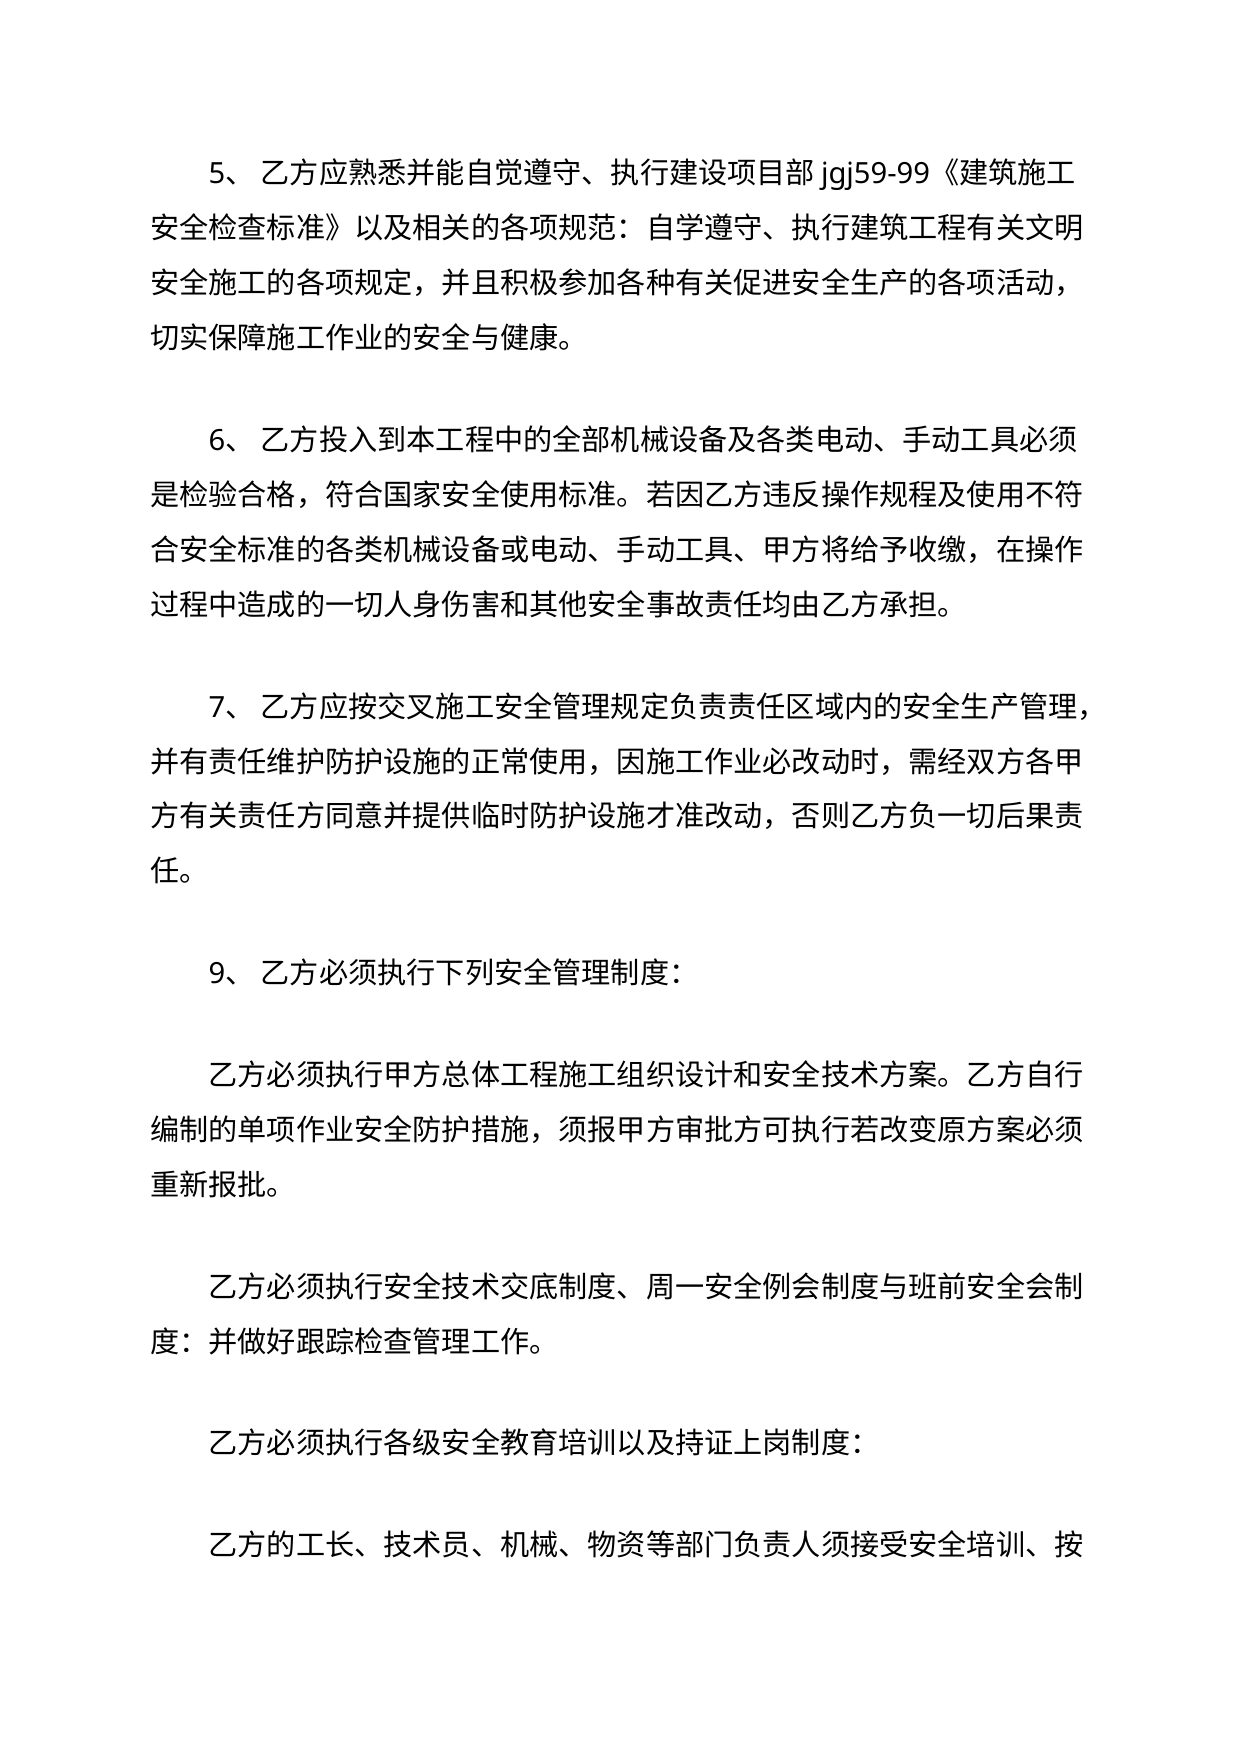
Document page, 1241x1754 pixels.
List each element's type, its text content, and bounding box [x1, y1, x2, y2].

text 9、 乙方必须执行下列安全管理制度： [150, 950, 1090, 992]
text 6、 乙方投入到本工程中的全部机械设备及各类电动、手动工具必须是检验合格，符合国家安全使用标准。若因乙方违反操作规程及使用不符合安全标准的各类机械设备或电动、手动工具、甲方将给予收缴，在操作过程中造成的一切人身伤害和其他安全事故责任均由乙方承担。 [150, 417, 1090, 624]
text 乙方必须执行甲方总体工程施工组织设计和安全技术方案。乙方自行编制的单项作业安全防护措施，须报甲方审批方可执行若改变原方案必须重新报批。 [150, 1052, 1090, 1204]
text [150, 1522, 1090, 1564]
text 5、 乙方应熟悉并能自觉遵守、执行建设项目部jgj59-99《建筑施工安全检查标准》以及相关的各项规范：自学遵守、执行建筑工程有关文明安全施工的各项规定，并且积极参加各种有关促进安全生产的各项活动，切实保障施工作业的安全与健康。 [150, 150, 1090, 357]
text 7、 乙方应按交叉施工安全管理规定负责责任区域内的安全生产管理，并有责任维护防护设施的正常使用，因施工作业必改动时，需经双方各甲方有关责任方同意并提供临时防护设施才准改动，否则乙方负一切后果责任。 [150, 683, 1090, 890]
text 乙方必须执行各级安全教育培训以及持证上岗制度： [150, 1420, 1090, 1462]
text 乙方必须执行安全技术交底制度、周一安全例会制度与班前安全会制度：并做好跟踪检查管理工作。 [150, 1263, 1090, 1360]
